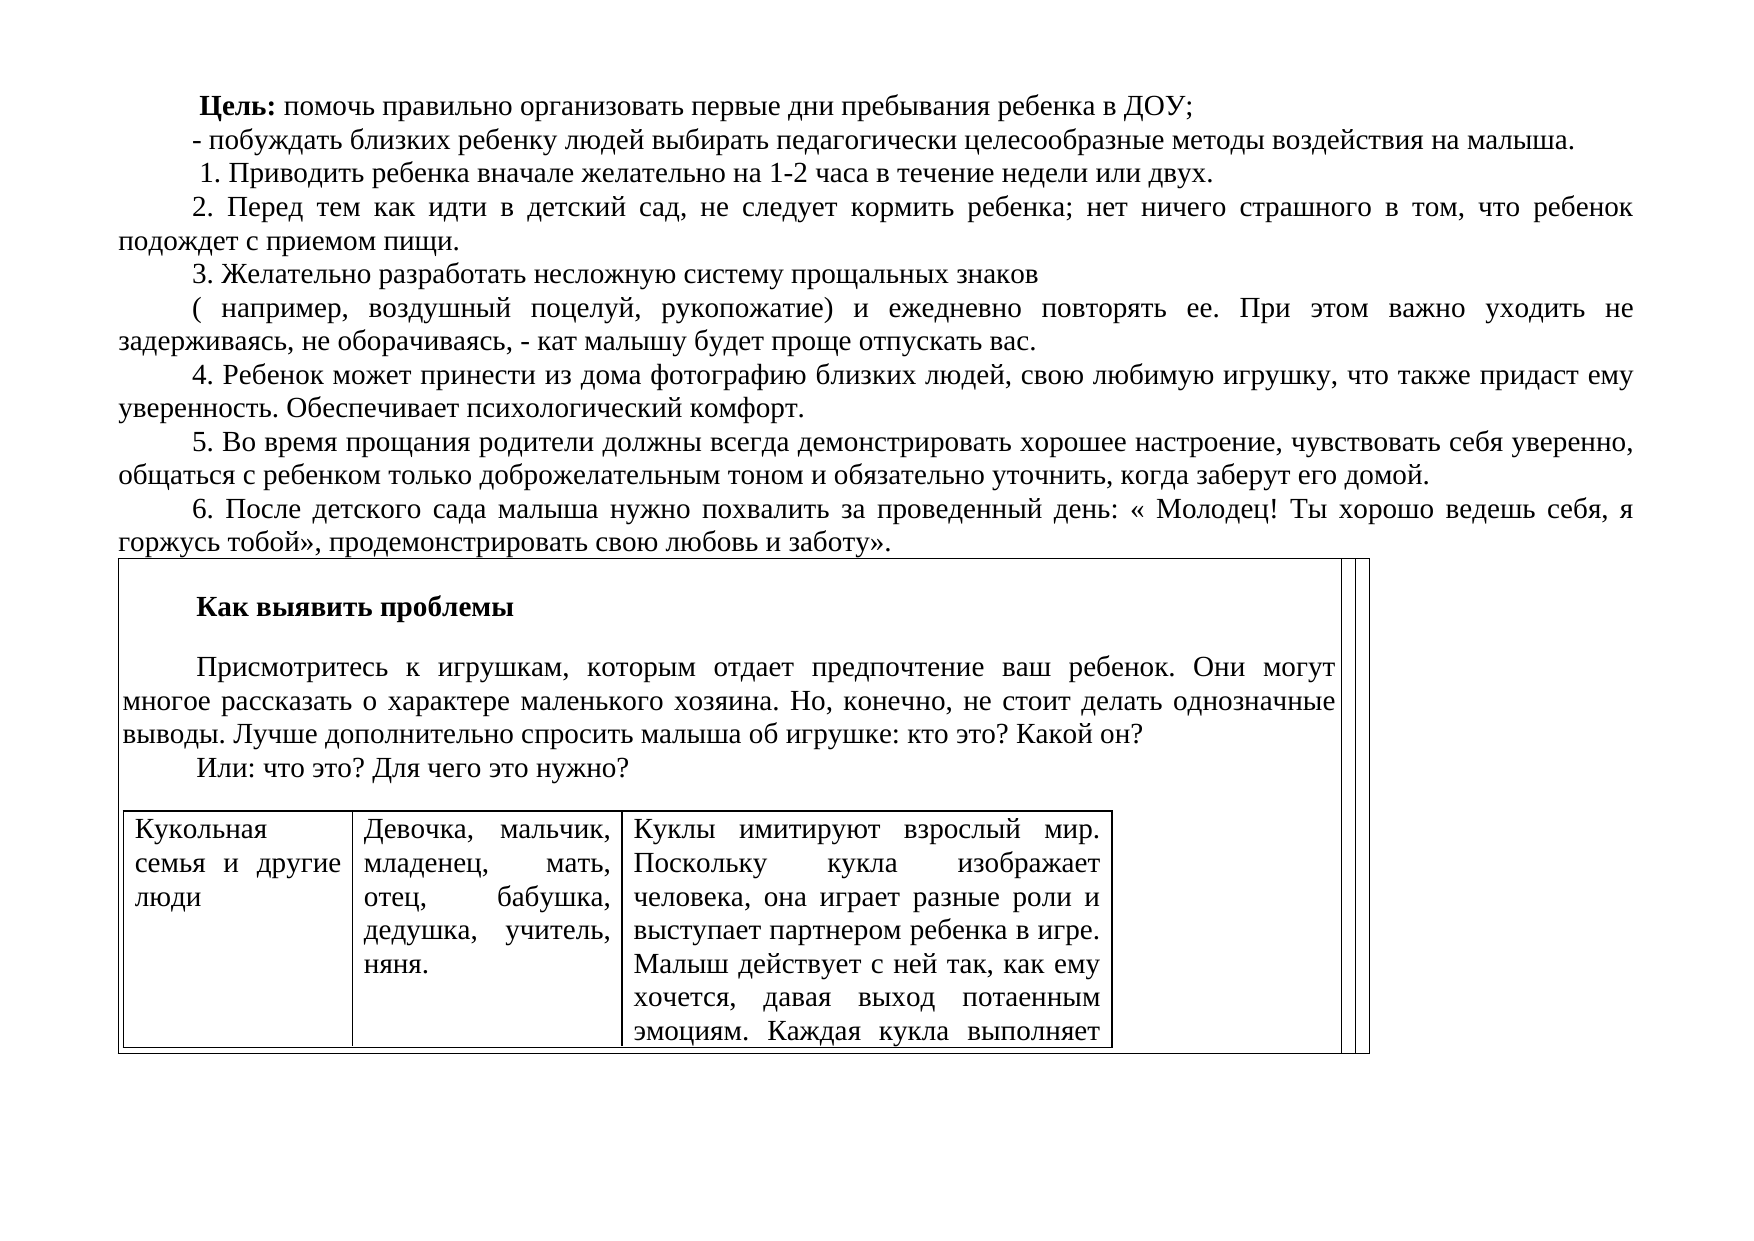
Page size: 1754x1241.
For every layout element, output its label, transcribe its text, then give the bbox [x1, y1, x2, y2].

text ( например, воздушный поцелуй, рукопожатие) и ежедневно повторять ее. При этом важно уходить не задерживаясь, не оборачиваясь, - кат малышу будет проще отпускать вас. [118, 290, 1636, 357]
text 5. Во время прощания родители должны всегда демонстрировать хорошее настроение, чувствовать себя уверенно, общаться с ребенком только доброжелательным тоном и обязательно уточнить, когда заберут его домой. [118, 424, 1636, 491]
text 6. После детского сада малыша нужно похвалить за проведенный день: « Молодец! Ты хорошо ведешь себя, я горжусь тобой», продемонстрировать свою любовь и заботу». [118, 491, 1636, 558]
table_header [119, 559, 1341, 1052]
text Цель: помочь правильно организовать первые дни пребывания ребенка в ДОУ; [118, 88, 1636, 122]
text - побуждать близких ребенку людей выбирать педагогически целесообразные методы воздействия на малыша. [118, 122, 1636, 156]
table_header [1342, 559, 1355, 1052]
text 3. Желательно разработать несложную систему прощальных знаков [118, 256, 1636, 290]
text 1. Приводить ребенка вначале желательно на 1-2 часа в течение недели или двух. [118, 156, 1636, 189]
text 4. Ребенок может принести из дома фотографию близких людей, свою любимую игрушку, что также придаст ему уверенность. Обеспечивает психологический комфорт. [118, 357, 1636, 424]
text 2. Перед тем как идти в детский сад, не следует кормить ребенка; нет ничего страшного в том, что ребенок подождет с приемом пищи. [118, 189, 1636, 256]
table_header [1356, 559, 1369, 1052]
